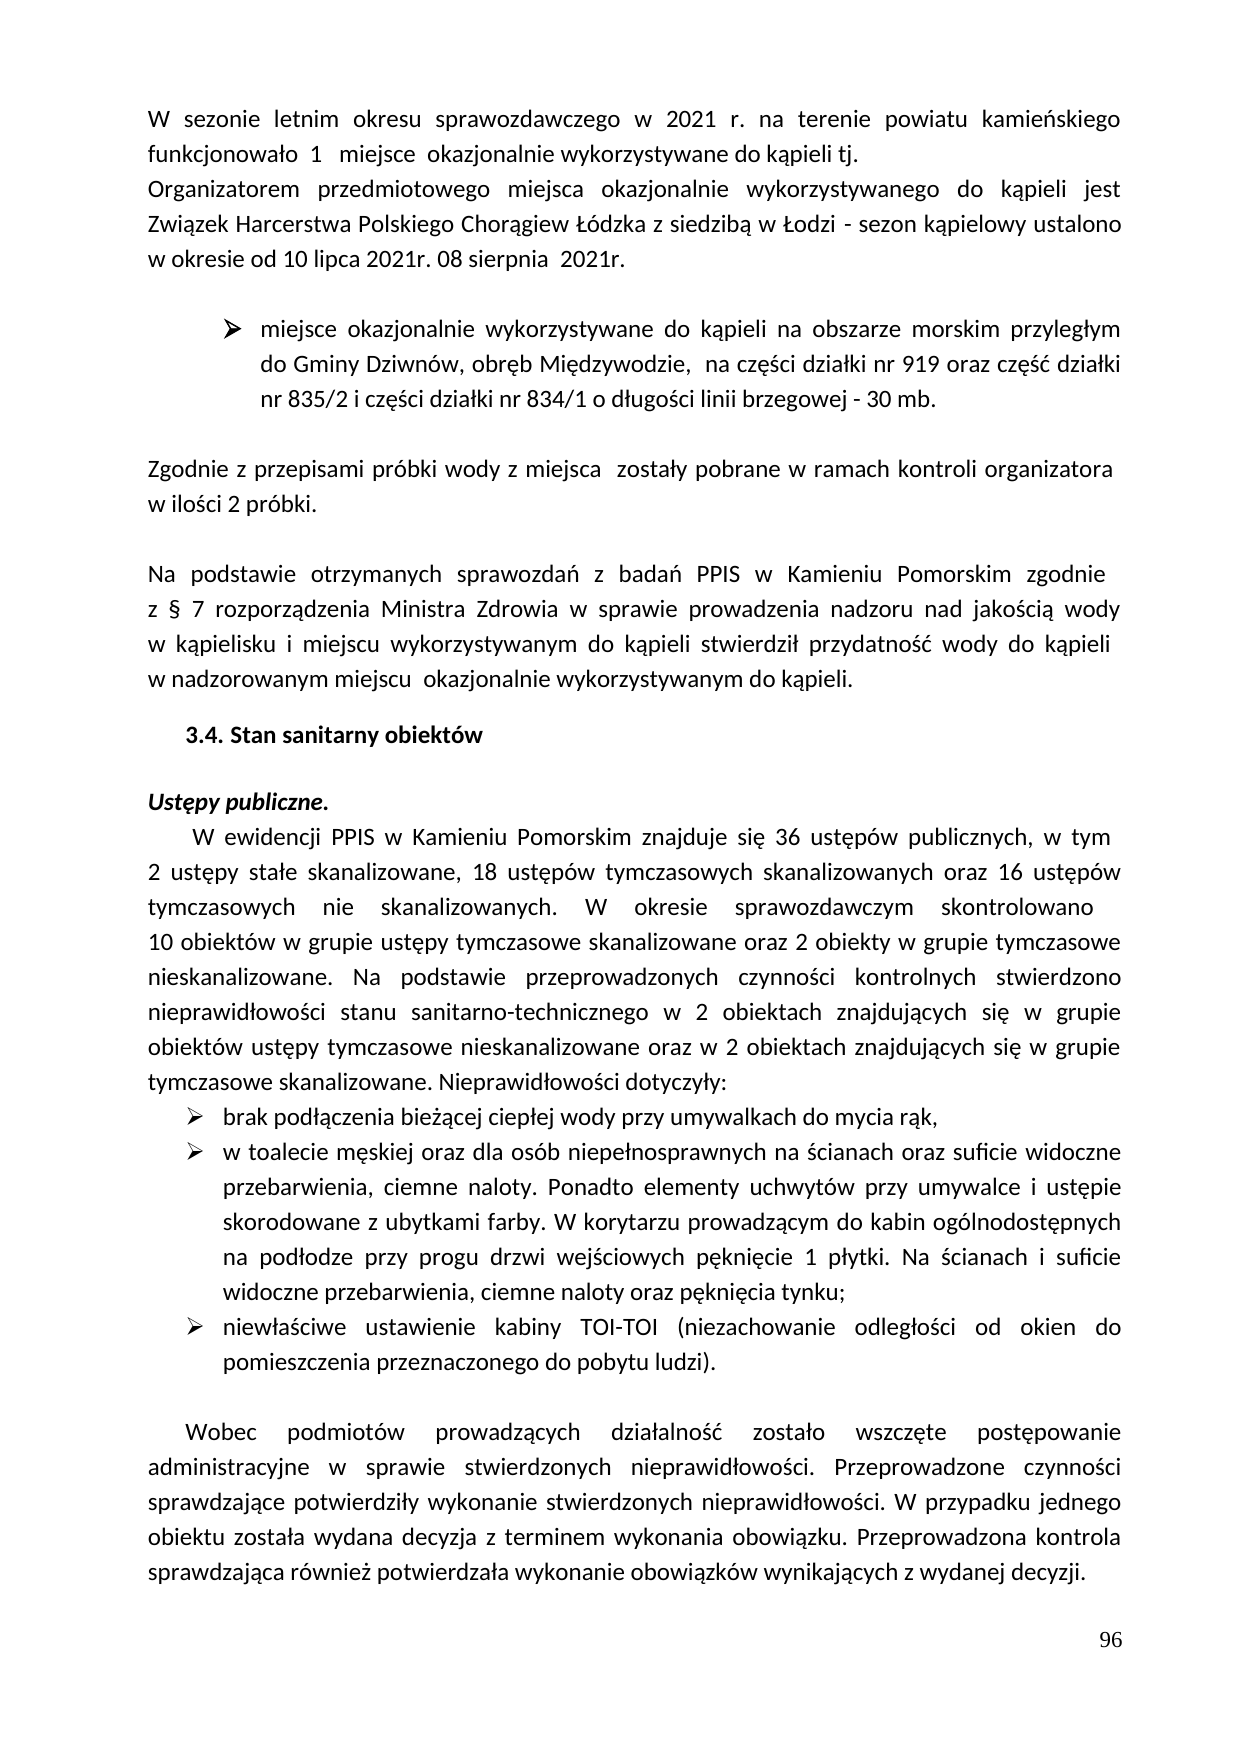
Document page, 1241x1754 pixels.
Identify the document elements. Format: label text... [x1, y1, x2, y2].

list niewłaściwe ustawienie kabiny TOI-TOI (niezachowanie odległości od okien do pomieszczenia przeznaczonego do pobytu ludzi). [185, 1311, 1122, 1377]
list w toalecie męskiej oraz dla osób niepełnosprawnych na ścianach oraz suficie widoczne przebarwienia, ciemne naloty. Ponadto elementy uchwytów przy umywalce i ustępie skorodowane z ubytkami farby. W korytarzu prowadzącym do kabin ogólnodostępnych na podłodze przy progu drzwi wejściowych pęknięcie 1 płytki. Na ścianach i suficie widoczne przebarwienia, ciemne naloty oraz pęknięcia tynku; [185, 1136, 1122, 1307]
text W sezonie letnim okresu sprawozdawczego w 2021 r. na terenie powiatu kamieńskiego funkcjonowało 1 miejsce okazjonalnie wykorzystywane do kąpieli tj. [148, 103, 1122, 169]
text Na podstawie otrzymanych sprawozdań z badań PPIS w Kamieniu Pomorskim zgodnie z § 7 rozporządzenia Ministra Zdrowia w sprawie prowadzenia nadzoru nad jakością wody w kąpielisku i miejscu wykorzystywanym do kąpieli stwierdził przydatność wody do kąpieli w nadzorowanym miejscu okazjonalnie wykorzystywanym do kąpieli. [148, 558, 1122, 694]
list miejsce okazjonalnie wykorzystywane do kąpieli na obszarze morskim przyległym do Gminy Dziwnów, obręb Międzywodzie, na części działki nr 919 oraz część działki nr 835/2 i części działki nr 834/1 o długości linii brzegowej - 30 mb. [223, 313, 1122, 414]
text Ustępy publiczne. [148, 786, 1122, 817]
text W ewidencji PPIS w Kamieniu Pomorskim znajduje się 36 ustępów publicznych, w tym 2 ustępy stałe skanalizowane, 18 ustępów tymczasowych skanalizowanych oraz 16 ustępów tymczasowych nie skanalizowanych. W okresie sprawozdawczym skontrolowano 10 obiektów w grupie ustępy tymczasowe skanalizowane oraz 2 obiekty w grupie tymczasowe nieskanalizowane. Na podstawie przeprowadzonych czynności kontrolnych stwierdzono nieprawidłowości stanu sanitarno-technicznego w 2 obiektach znajdujących się w grupie obiektów ustępy tymczasowe nieskanalizowane oraz w 2 obiektach znajdujących się w grupie tymczasowe skanalizowane. Nieprawidłowości dotyczyły: [148, 821, 1122, 1097]
list brak podłączenia bieżącej ciepłej wody przy umywalkach do mycia rąk, [185, 1101, 1122, 1132]
text Wobec podmiotów prowadzących działalność zostało wszczęte postępowanie administracyjne w sprawie stwierdzonych nieprawidłowości. Przeprowadzone czynności sprawdzające potwierdziły wykonanie stwierdzonych nieprawidłowości. W przypadku jednego obiektu została wydana decyzja z terminem wykonania obowiązku. Przeprowadzona kontrola sprawdzająca również potwierdzała wykonanie obowiązków wynikających z wydanej decyzji. [148, 1416, 1122, 1587]
text Organizatorem przedmiotowego miejsca okazjonalnie wykorzystywanego do kąpieli jest Związek Harcerstwa Polskiego Chorągiew Łódzka z siedzibą w Łodzi - sezon kąpielowy ustalono w okresie od 10 lipca 2021r. 08 sierpnia 2021r. [148, 173, 1122, 274]
subtitle Stan sanitarny obiektów [185, 719, 1122, 750]
text Zgodnie z przepisami próbki wody z miejsca zostały pobrane w ramach kontroli organizatora w ilości 2 próbki. [148, 453, 1122, 519]
